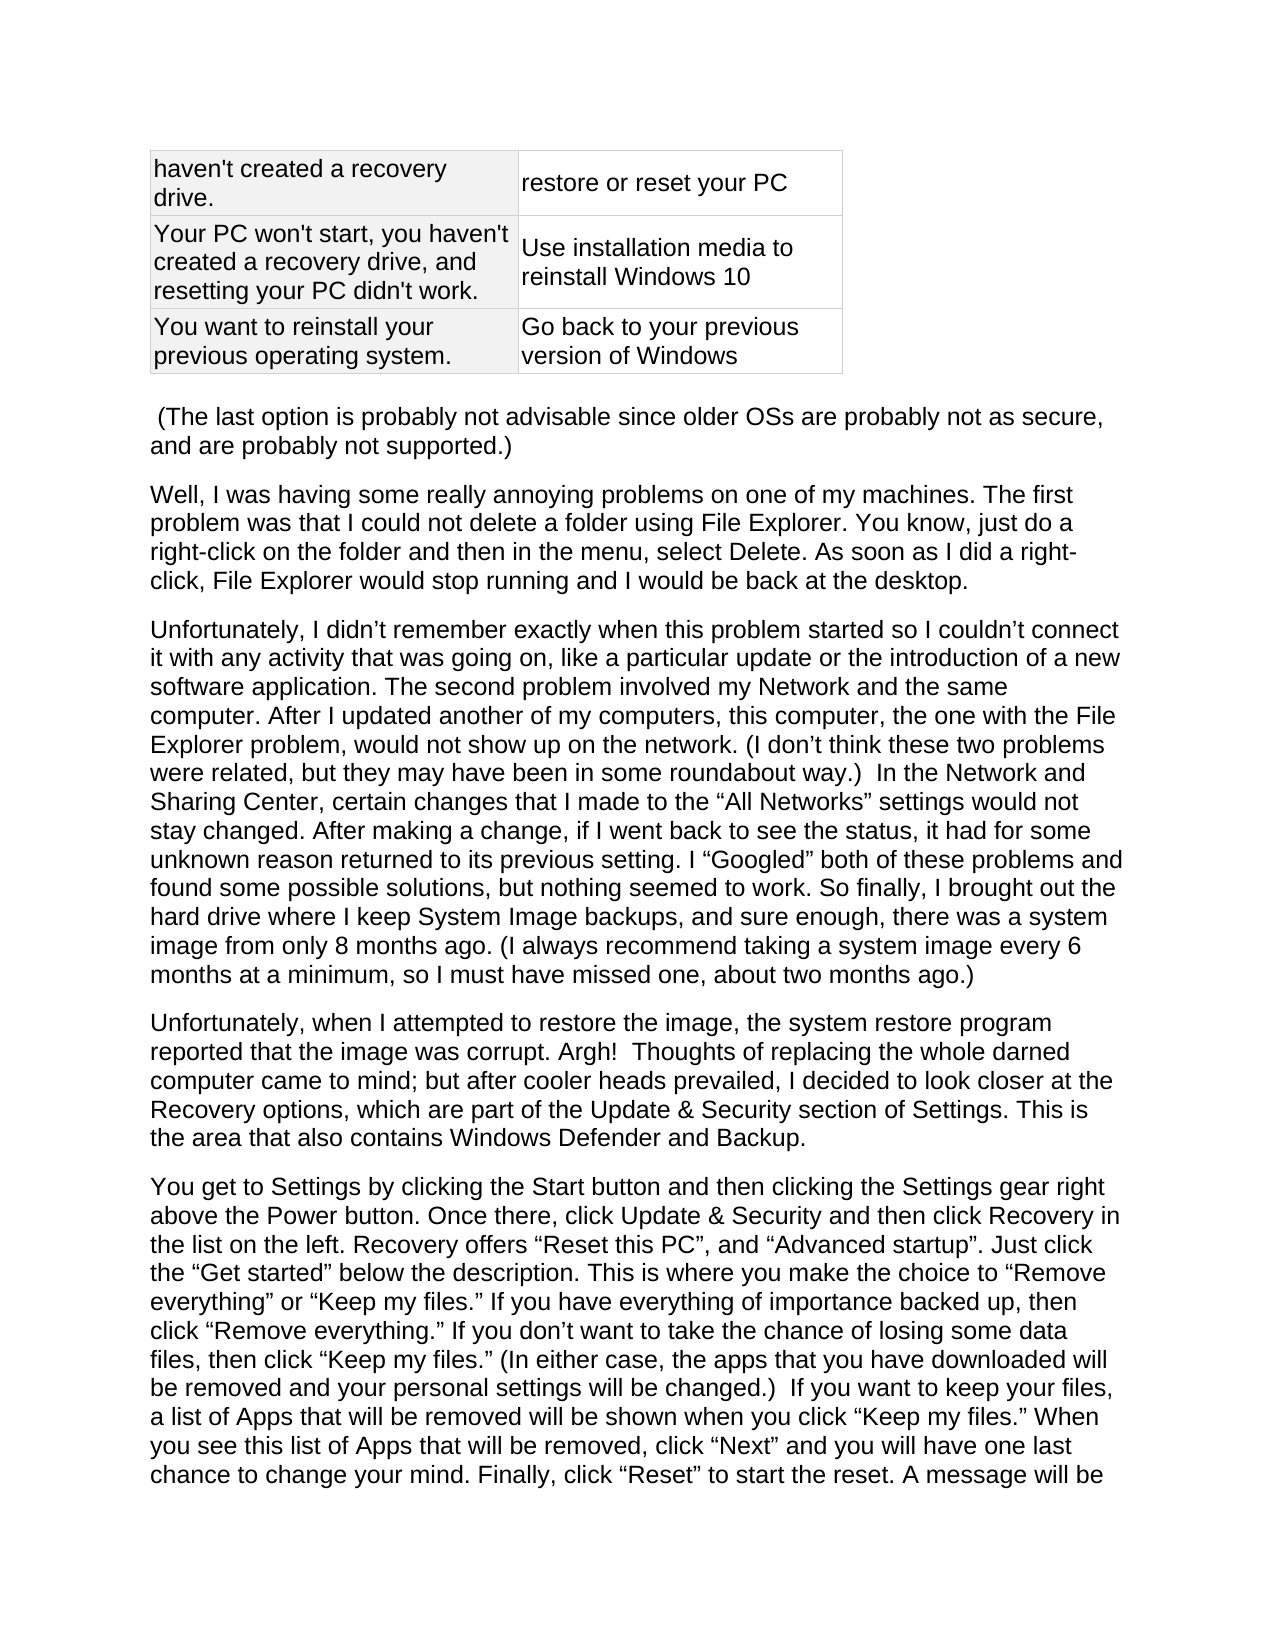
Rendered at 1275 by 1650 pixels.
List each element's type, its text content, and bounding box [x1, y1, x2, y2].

table_cell Go back to your previous version of Windows [519, 309, 842, 373]
text Unfortunately, I didn’t remember exactly when this problem started so I couldn’t connect it with any activity that was going on, like a particular update or the introduction of a new software application. The second problem involved my Network and the same computer. After I updated another of my computers, this computer, the one with the File Explorer problem, would not show up on the network. (I don’t think these two problems were related, but they may have been in some roundabout way.) In the Network and Sharing Center, certain changes that I made to the “All Networks” settings would not stay changed. After making a change, if I went back to see the status, it had for some unknown reason returned to its previous setting. I “Googled” both of these problems and found some possible solutions, but nothing seemed to work. So finally, I brought out the hard drive where I keep System Image backups, and sure enough, there was a system image from only 8 months ago. (I always recommend taking a system image every 6 months at a minimum, so I must have missed one, about two months ago.) [150, 614, 1125, 988]
table_cell Your PC won't start, you haven't created a recovery drive, and resetting your PC didn't work. [151, 216, 518, 308]
text Unfortunately, when I attempted to restore the image, the system restore program reported that the image was corrupt. Argh! Thoughts of replacing the whole darned computer came to mind; but after cooler heads prevailed, I decided to look closer at the Recovery options, which are part of the Update & Security section of Settings. This is the area that also contains Windows Defender and Backup. [150, 1008, 1125, 1152]
text (The last option is probably not advisable since older OSs are probably not as secure, and are probably not supported.) [150, 373, 1125, 459]
table_cell You want to reinstall your previous operating system. [151, 309, 518, 373]
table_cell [151, 151, 518, 215]
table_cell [519, 151, 842, 215]
table_cell Use installation media to reinstall Windows 10 [519, 216, 842, 308]
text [150, 1172, 1125, 1488]
text Well, I was having some really annoying problems on one of my machines. The first problem was that I could not delete a folder using File Explorer. You know, just do a right-click on the folder and then in the menu, select Delete. As soon as I did a right-click, File Explorer would stop running and I would be back at the desktop. [150, 479, 1125, 594]
